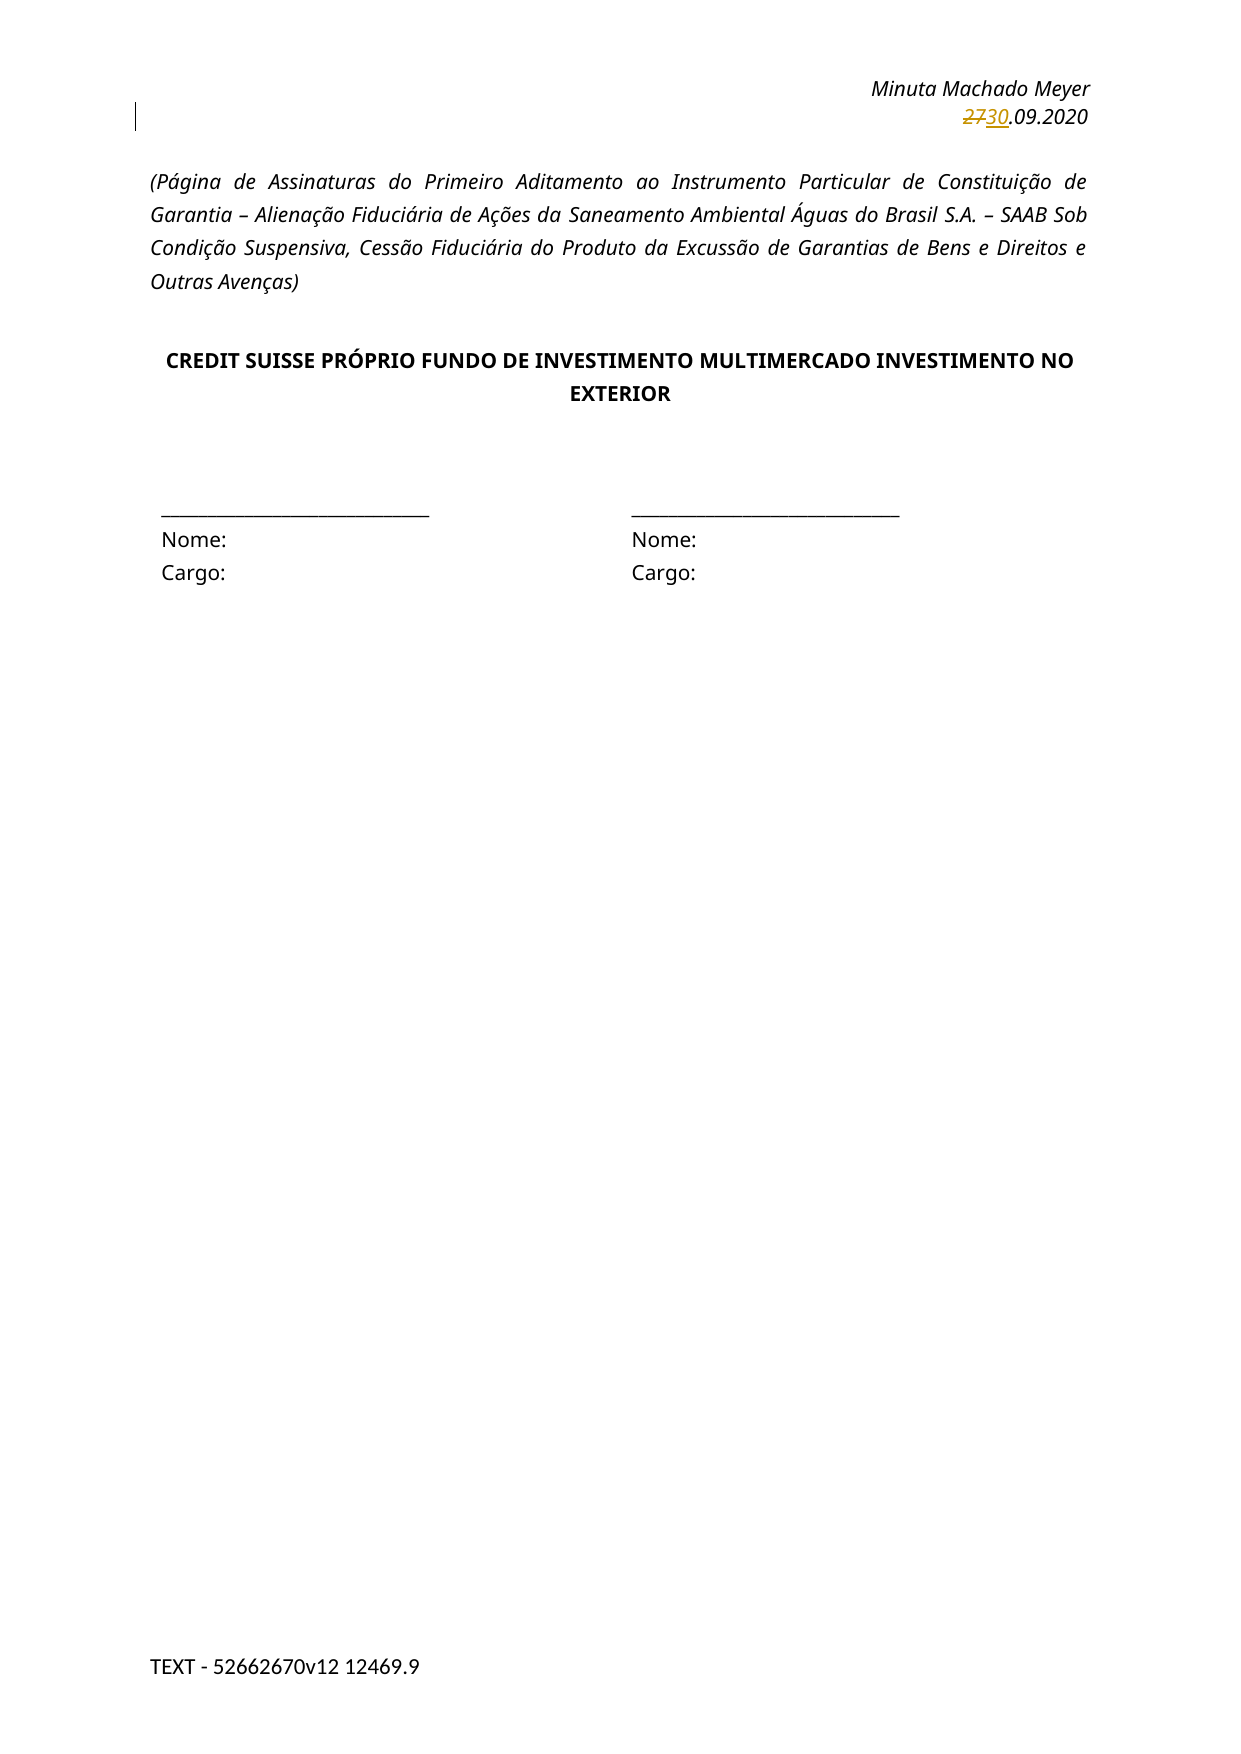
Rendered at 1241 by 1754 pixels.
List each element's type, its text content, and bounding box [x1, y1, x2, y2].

table_header _____________________________ Nome: Cargo: [150, 475, 620, 600]
text (Página de Assinaturas do Primeiro Aditamento ao Instrumento Particular de Constituição de Garantia – Alienação Fiduciária de Ações da Saneamento Ambiental Águas do Brasil S.A. – SAAB Sob Condição Suspensiva, Cessão Fiduciária do Produto da Excussão de Garantias de Bens e Direitos e Outras Avenças) [150, 162, 1090, 296]
table_header _____________________________ Nome: Cargo: [620, 475, 1090, 600]
text CREDIT SUISSE PRÓPRIO FUNDO DE INVESTIMENTO MULTIMERCADO INVESTIMENTO NO EXTERIOR [150, 342, 1090, 408]
